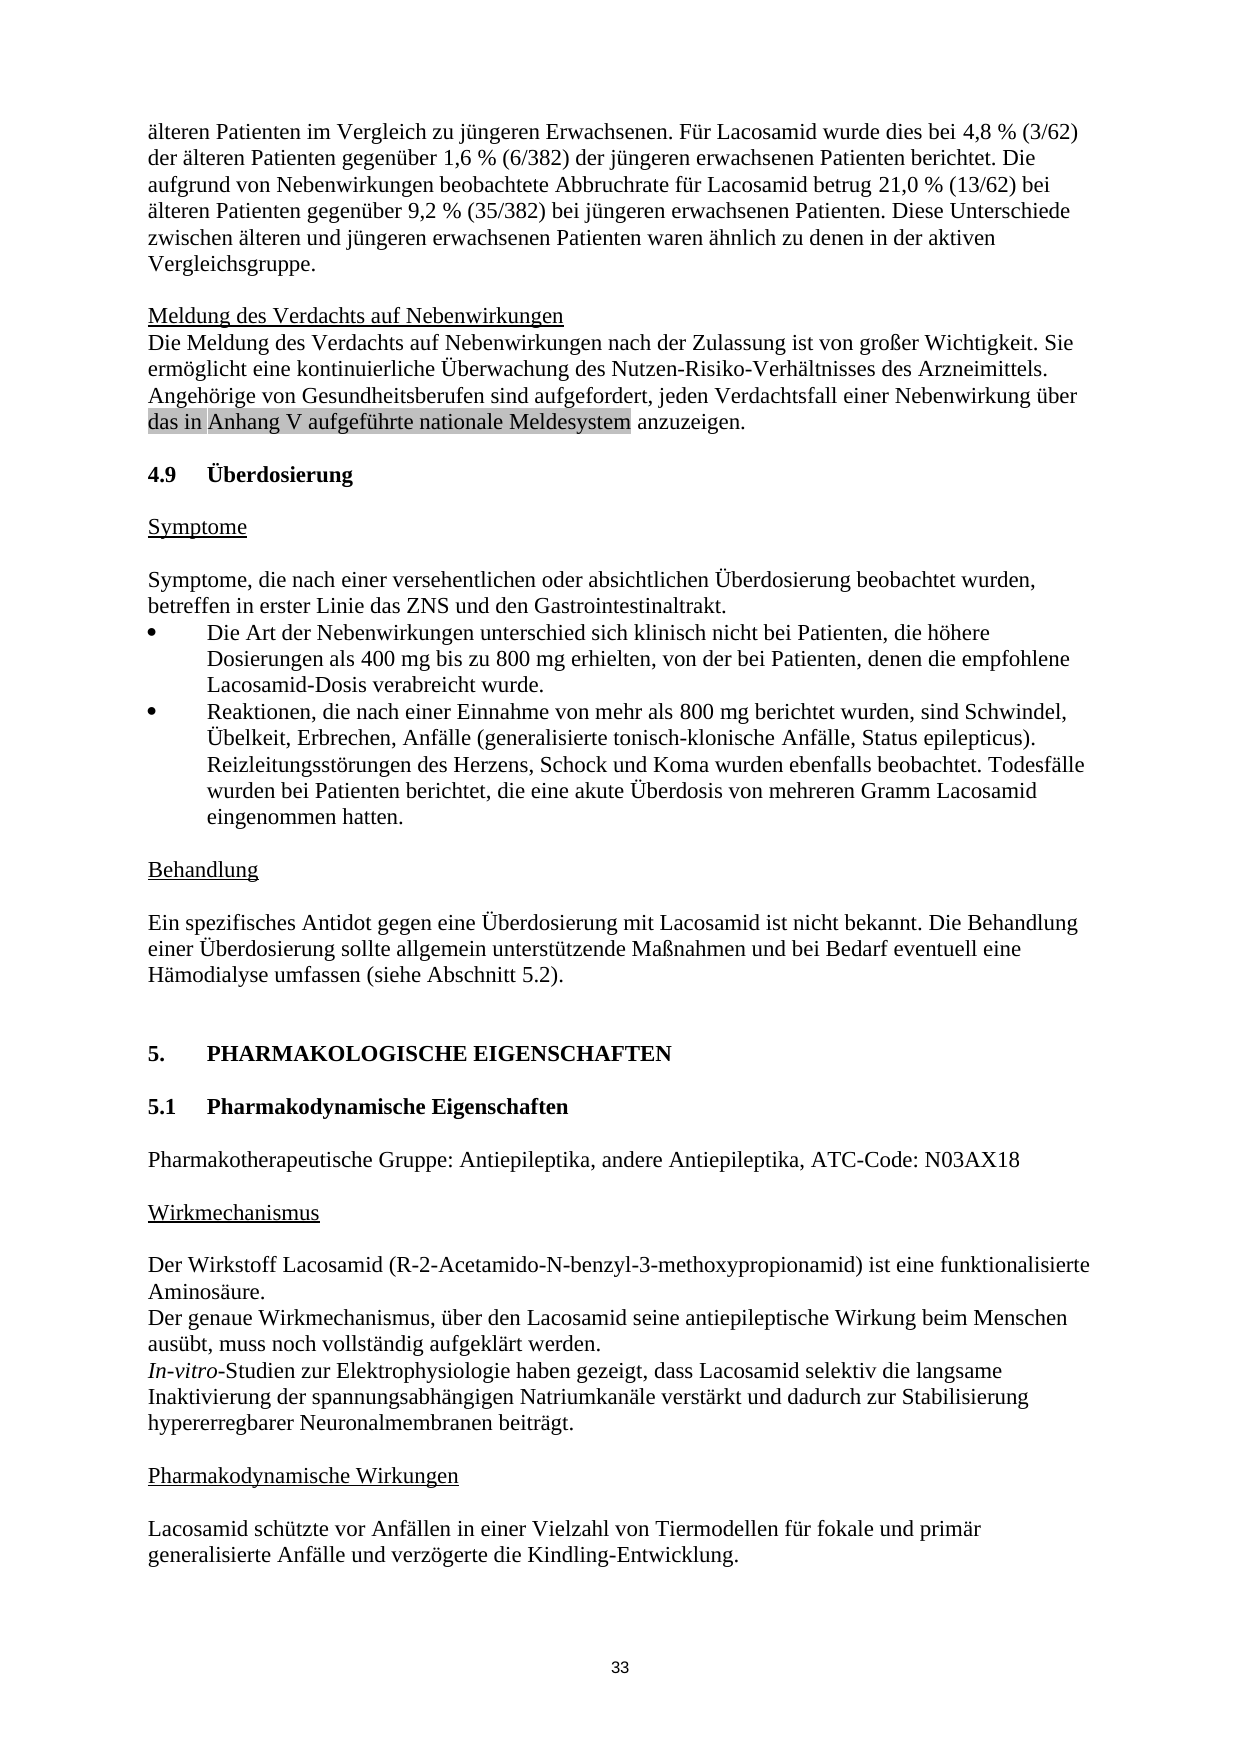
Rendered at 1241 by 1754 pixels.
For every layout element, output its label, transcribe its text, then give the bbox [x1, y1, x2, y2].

list Reaktionen, die nach einer Einnahme von mehr als 800 mg berichtet wurden, sind Schwindel, Übelkeit, Erbrechen, Anfälle (generalisierte tonisch-klonische Anfälle, Status epilepticus). Reizleitungsstörungen des Herzens, Schock und Koma wurden ebenfalls beobachtet. Todesfälle wurden bei Patienten berichtet, die eine akute Überdosis von mehreren Gramm Lacosamid eingenommen hatten. [148, 698, 1093, 830]
text Ein spezifisches Antidot gegen eine Überdosierung mit Lacosamid ist nicht bekannt. Die Behandlung einer Überdosierung sollte allgemein unterstützende Maßnahmen und bei Bedarf eventuell eine Hämodialyse umfassen (siehe Abschnitt 5.2). [148, 909, 1093, 988]
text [148, 118, 1093, 276]
text In-vitro-Studien zur Elektrophysiologie haben gezeigt, dass Lacosamid selektiv die langsame Inaktivierung der spannungsabhängigen Natriumkanäle verstärkt und dadurch zur Stabilisierung hypererregbarer Neuronalmembranen beiträgt. [148, 1357, 1093, 1436]
text Symptome, die nach einer versehentlichen oder absichtlichen Überdosierung beobachtet wurden, betreffen in erster Linie das ZNS und den Gastrointestinaltrakt. [148, 566, 1093, 619]
text Wirkmechanismus [148, 1199, 1093, 1225]
text 5. PHARMAKOLOGISCHE EIGENSCHAFTEN [148, 1041, 1093, 1067]
text Pharmakodynamische Wirkungen [148, 1462, 1093, 1488]
text Der Wirkstoff Lacosamid (R-2-Acetamido-N-benzyl-3-methoxypropionamid) ist eine funktionalisierte Aminosäure. [148, 1251, 1093, 1304]
text Behandlung [148, 856, 1093, 882]
text 5.1 Pharmakodynamische Eigenschaften [148, 1093, 1093, 1119]
text Meldung des Verdachts auf Nebenwirkungen [148, 303, 1093, 329]
text Der genaue Wirkmechanismus, über den Lacosamid seine antiepileptische Wirkung beim Menschen ausübt, muss noch vollständig aufgeklärt werden. [148, 1304, 1093, 1357]
list Die Art der Nebenwirkungen unterschied sich klinisch nicht bei Patienten, die höhere Dosierungen als 400 mg bis zu 800 mg erhielten, von der bei Patienten, denen die empfohlene Lacosamid-Dosis verabreicht wurde. [148, 619, 1093, 698]
text Die Meldung des Verdachts auf Nebenwirkungen nach der Zulassung ist von großer Wichtigkeit. Sie ermöglicht eine kontinuierliche Überwachung des Nutzen-Risiko-Verhältnisses des Arzneimittels. Angehörige von Gesundheitsberufen sind aufgefordert, jeden Verdachtsfall einer Nebenwirkung über das in Anhang V aufgeführte nationale Meldesystem anzuzeigen. [148, 329, 1093, 434]
text 4.9 Überdosierung [148, 461, 1093, 487]
text Lacosamid schützte vor Anfällen in einer Vielzahl von Tiermodellen für fokale und primär generalisierte Anfälle und verzögerte die Kindling-Entwicklung. [148, 1515, 1093, 1568]
text Pharmakotherapeutische Gruppe: Antiepileptika, andere Antiepileptika, ATC-Code: N03AX18 [148, 1146, 1093, 1172]
text Symptome [148, 513, 1093, 540]
